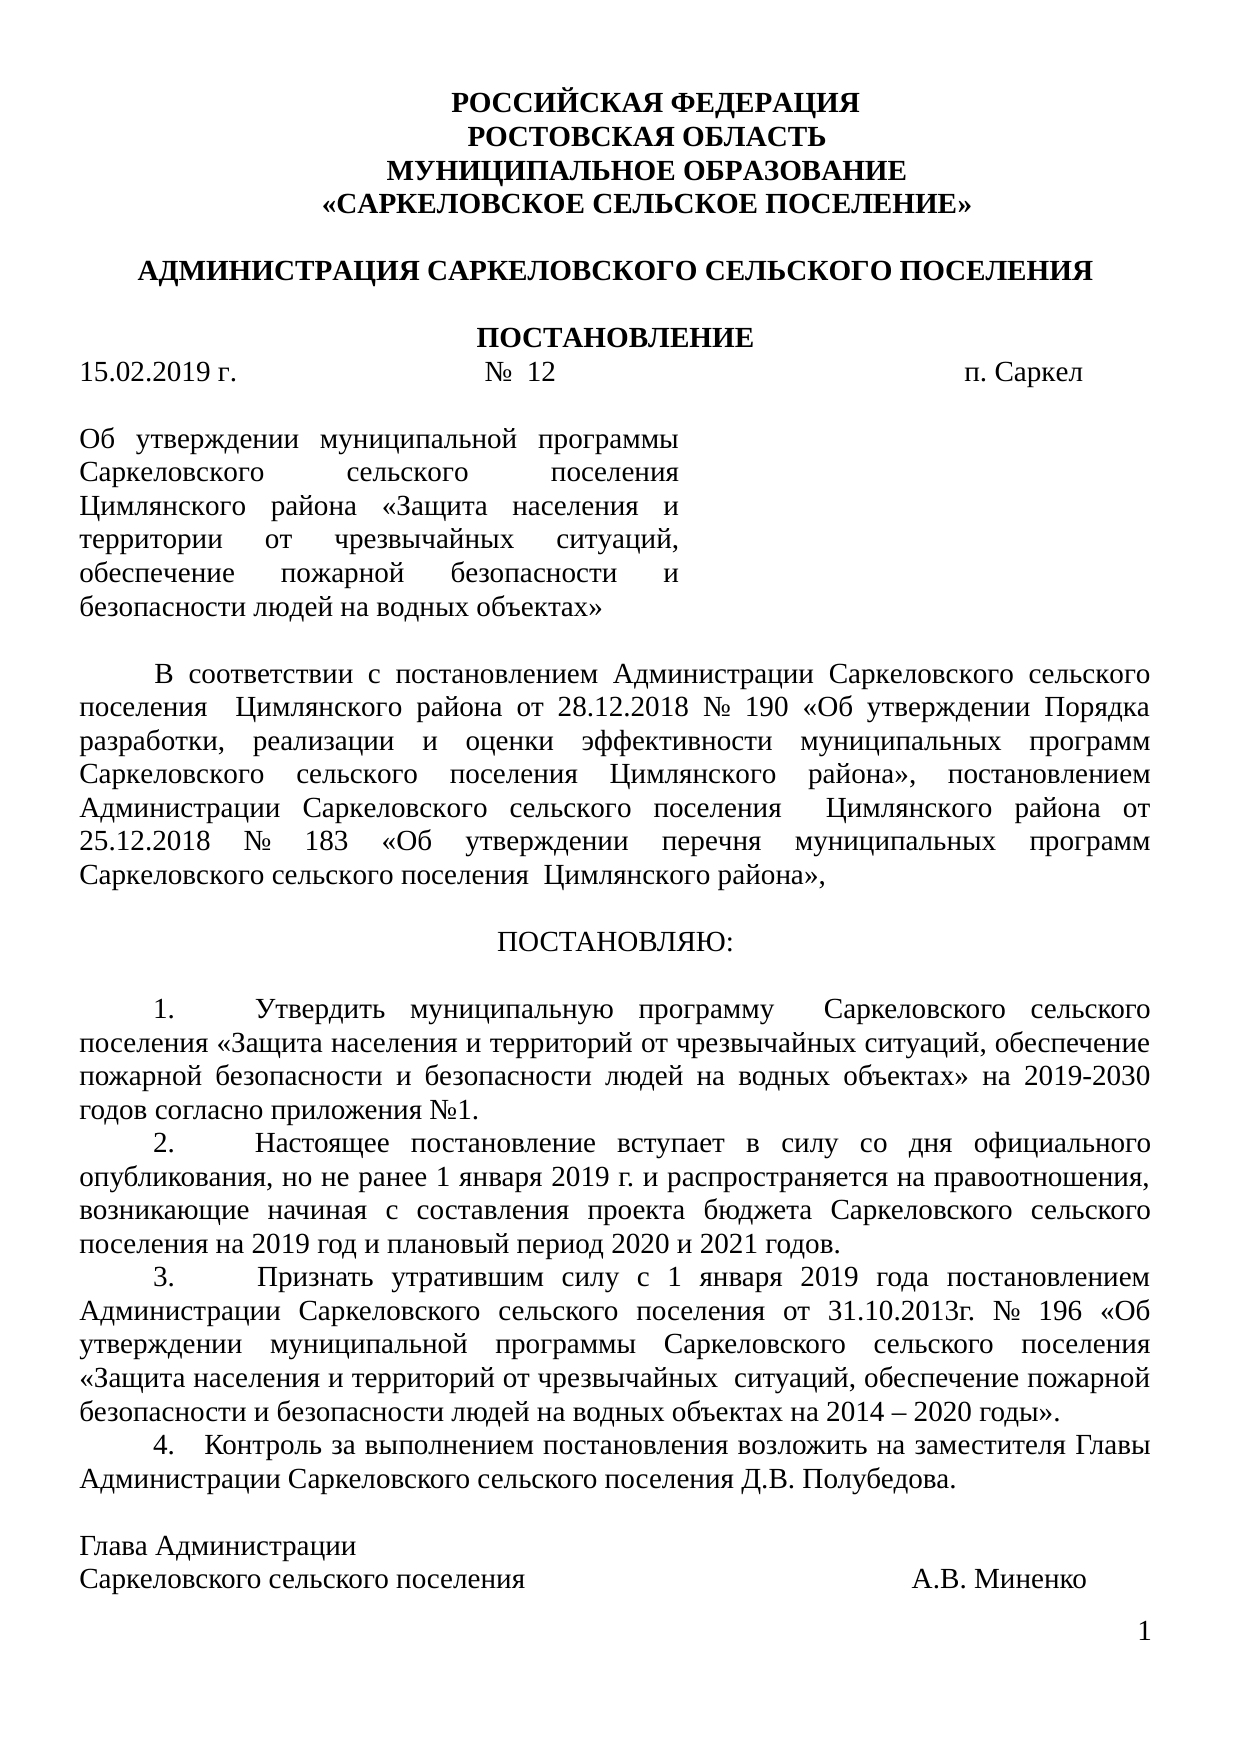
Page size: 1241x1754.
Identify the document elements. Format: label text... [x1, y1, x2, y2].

text В соответствии с постановлением Администрации Саркеловского сельского поселения Цимлянского района от 28.12.2018 № 190 «Об утверждении Порядка разработки, реализации и оценки эффективности муниципальных программ Саркеловского сельского поселения Цимлянского района», постановлением Администрации Саркеловского сельского поселения Цимлянского района от 25.12.2018 № 183 «Об утверждении перечня муниципальных программ Саркеловского сельского поселения Цимлянского района», [79, 656, 1152, 891]
text АДМИНИСТРАЦИЯ САРКЕЛОВСКОГО СЕЛЬСКОГО ПОСЕЛЕНИЯ [79, 253, 1152, 287]
list Контроль за выполнением постановления возложить на заместителя Главы Администрации Саркеловского сельского поселения Д.В. Полубедова. [79, 1427, 1152, 1494]
list Утвердить муниципальную программу Саркеловского сельского поселения «Защита населения и территорий от чрезвычайных ситуаций, обеспечение пожарной безопасности и безопасности людей на водных объектах» на 2019-2030 годов согласно приложения №1. [79, 991, 1152, 1125]
text МУНИЦИПАЛЬНОЕ ОБРАЗОВАНИЕ [79, 153, 1214, 186]
text ПОСТАНОВЛЕНИЕ [79, 320, 1152, 354]
list Признать утратившим силу с 1 января 2019 года постановлением Администрации Саркеловского сельского поселения от 31.10.2013г. № 196 «Об утверждении муниципальной программы Саркеловского сельского поселения «Защита населения и территорий от чрезвычайных ситуаций, обеспечение пожарной безопасности и безопасности людей на водных объектах на 2014 – 2020 годы». [79, 1259, 1152, 1427]
text 15.02.2019 г. № 12 п. Саркел [79, 354, 1152, 387]
text «САРКЕЛОВСКОЕ сельское поселение» [79, 186, 1214, 220]
text Об утверждении муниципальной программы Саркеловского сельского поселения Цимлянского района «Защита населения и территории от чрезвычайных ситуаций, обеспечение пожарной безопасности и безопасности людей на водных объектах» [79, 421, 679, 622]
text РОСТОВСКАЯ ОБЛАСТЬ [79, 119, 1214, 153]
text Саркеловского сельского поселения А.В. Миненко [79, 1561, 1152, 1595]
text РОССИЙСКАЯ ФЕДЕРАЦИЯ [79, 86, 1214, 119]
text Глава Администрации [79, 1528, 1152, 1561]
list Настоящее постановление вступает в силу со дня официального опубликования, но не ранее 1 января 2019 г. и распространяется на правоотношения, возникающие начиная с составления проекта бюджета Саркеловского сельского поселения на 2019 год и плановый период 2020 и 2021 годов. [79, 1125, 1152, 1259]
text ПОСТАНОВЛЯЮ: [79, 924, 1152, 958]
